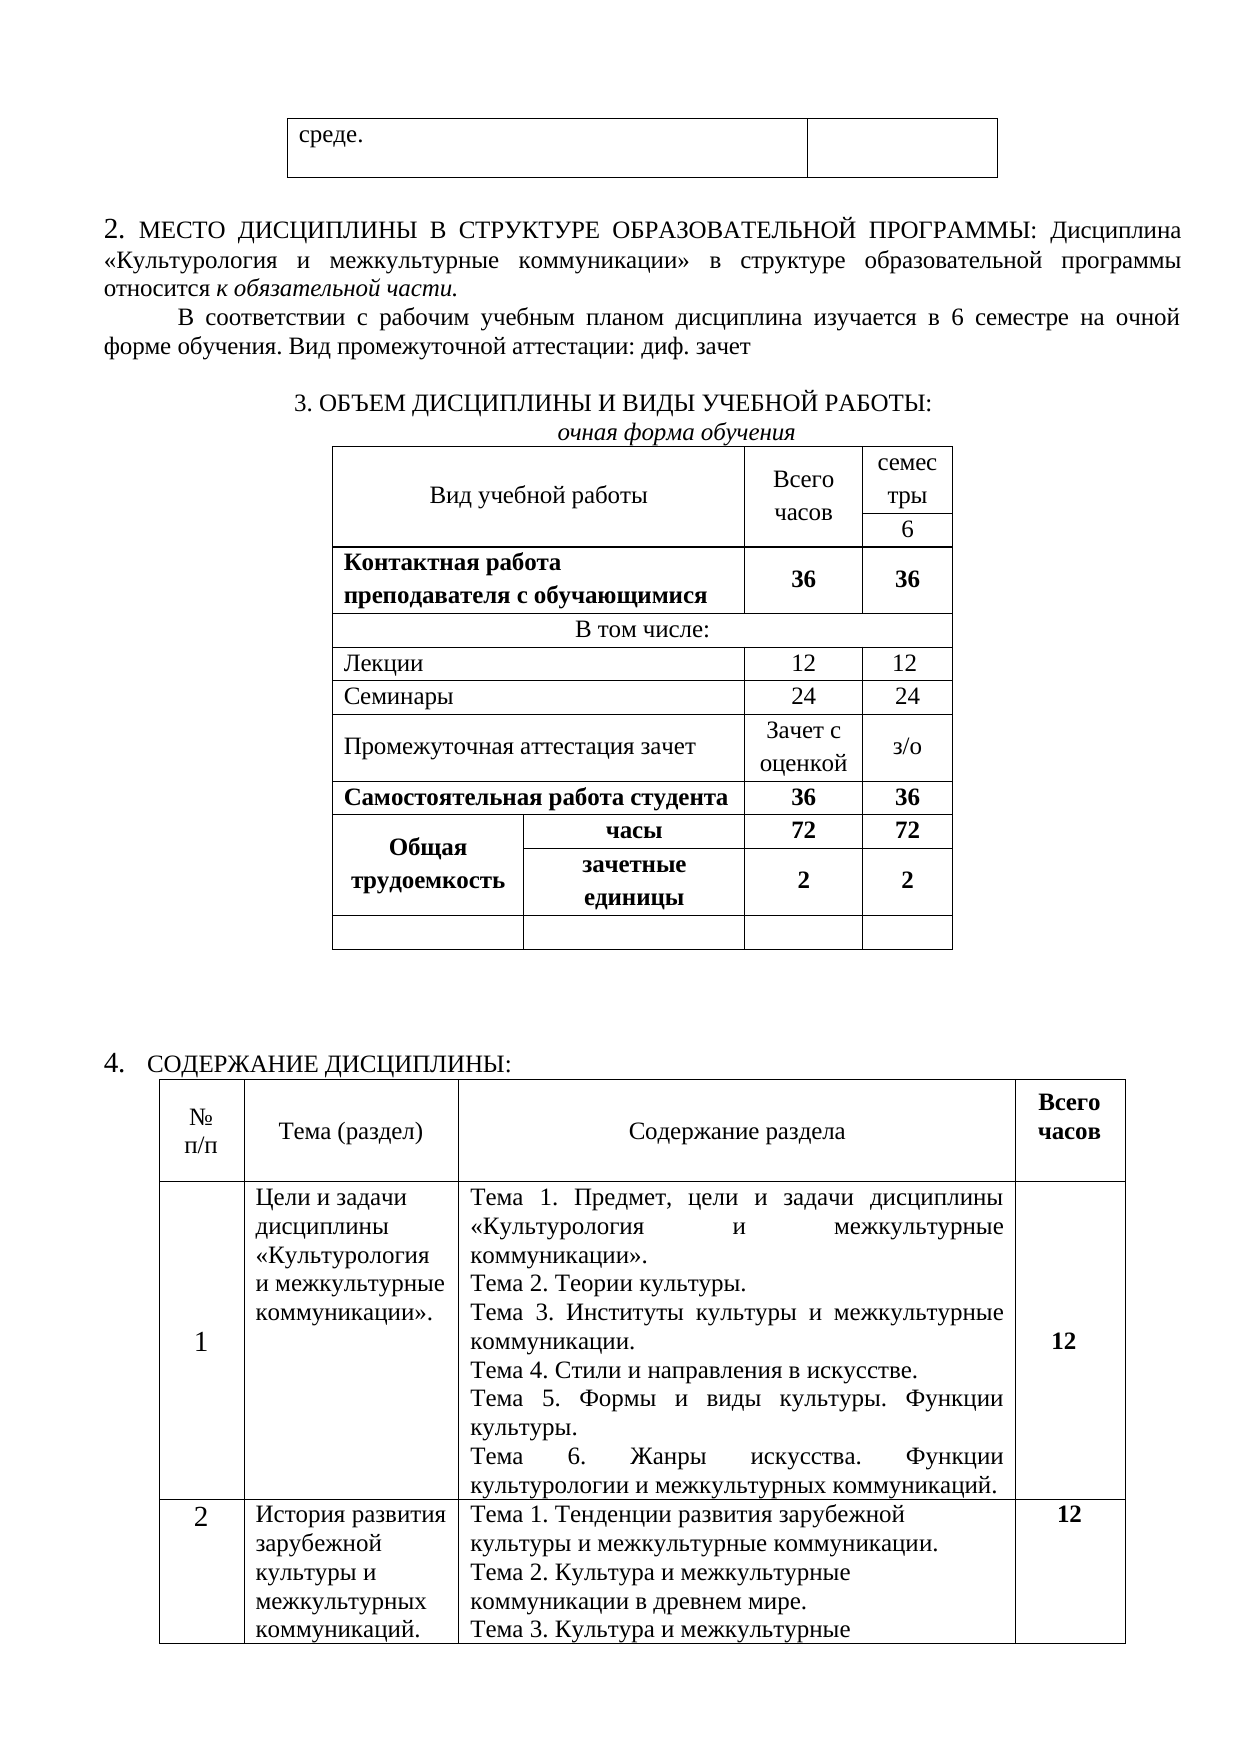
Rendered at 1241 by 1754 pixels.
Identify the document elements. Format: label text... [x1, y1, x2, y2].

table_cell Тема 1. Предмет, цели и задачи дисциплины «Культурология и межкультурные коммуникации». Тема 2. Теории культуры. Тема 3. Институты культуры и межкультурные коммуникации. Тема 4. Стили и направления в искусстве. Тема 5. Формы и виды культуры. Функции культуры. Тема 6. Жанры искусства. Функции культурологии и межкультурных коммуникаций. [459, 1182, 1015, 1498]
text 3. Объем дисциплины и виды учебной работы: [177, 388, 1181, 417]
table_cell Самостоятельная работа студента [333, 782, 744, 814]
table_cell 2 [863, 849, 952, 914]
table_cell Промежуточная аттестация зачет [333, 715, 744, 781]
table_cell Зачет с оценкой [745, 715, 862, 781]
table_cell 72 [745, 815, 862, 848]
table_cell Цели и задачи дисциплины «Культурология и межкультурные коммуникации». [245, 1182, 458, 1498]
table_cell [863, 916, 952, 949]
table_cell 72 [863, 815, 952, 848]
text В соответствии с рабочим учебным планом дисциплина изучается в 6 семестре на очной форме обучения. Вид промежуточной аттестации: диф. зачет [103, 302, 1181, 360]
table_header семестры [863, 447, 952, 513]
table_cell Общая трудоемкость [333, 815, 523, 914]
table_cell зачетные единицы [524, 849, 744, 914]
table_header Содержание раздела [459, 1080, 1015, 1181]
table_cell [245, 1500, 458, 1643]
table_cell 12 [1016, 1500, 1125, 1643]
table_cell 12 [745, 648, 862, 680]
text очная форма обучения [108, 417, 1179, 446]
table_cell 2 [160, 1500, 244, 1643]
table_cell 24 [745, 681, 862, 714]
table_cell В том числе: [333, 614, 952, 647]
text 4. Содержание дисциплины: [103, 1046, 1181, 1079]
table_cell 6 [863, 514, 952, 546]
table_cell 2 [745, 849, 862, 914]
table_header Всего часов [745, 447, 862, 546]
table_header Всего часов [1016, 1080, 1125, 1181]
table_cell [808, 119, 997, 177]
table_cell часы [524, 815, 744, 848]
table_cell Лекции [333, 648, 744, 680]
table_cell [745, 916, 862, 949]
table_cell [524, 916, 744, 949]
table_cell Контактная работа преподавателя с обучающимися [333, 548, 744, 613]
table_cell [333, 916, 523, 949]
table_cell з/о [863, 715, 952, 781]
table_header Тема (раздел) [245, 1080, 458, 1181]
table_cell 12 [863, 648, 952, 680]
table_cell 36 [863, 548, 952, 613]
table_header Вид учебной работы [333, 447, 744, 546]
table_cell Семинары [333, 681, 744, 714]
table_cell 1 [160, 1182, 244, 1498]
table_cell 36 [745, 548, 862, 613]
table_cell 36 [745, 782, 862, 814]
table_header № п/п [160, 1080, 244, 1181]
table_cell 36 [863, 782, 952, 814]
table_cell 12 [1016, 1182, 1125, 1498]
table_cell 24 [863, 681, 952, 714]
text 2. Место дисциплины в структуре Образовательной Программы: Дисциплина «Культурология и межкультурные коммуникации» в структуре образовательной программы относится к обязательной части. [103, 211, 1181, 302]
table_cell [459, 1500, 1015, 1643]
